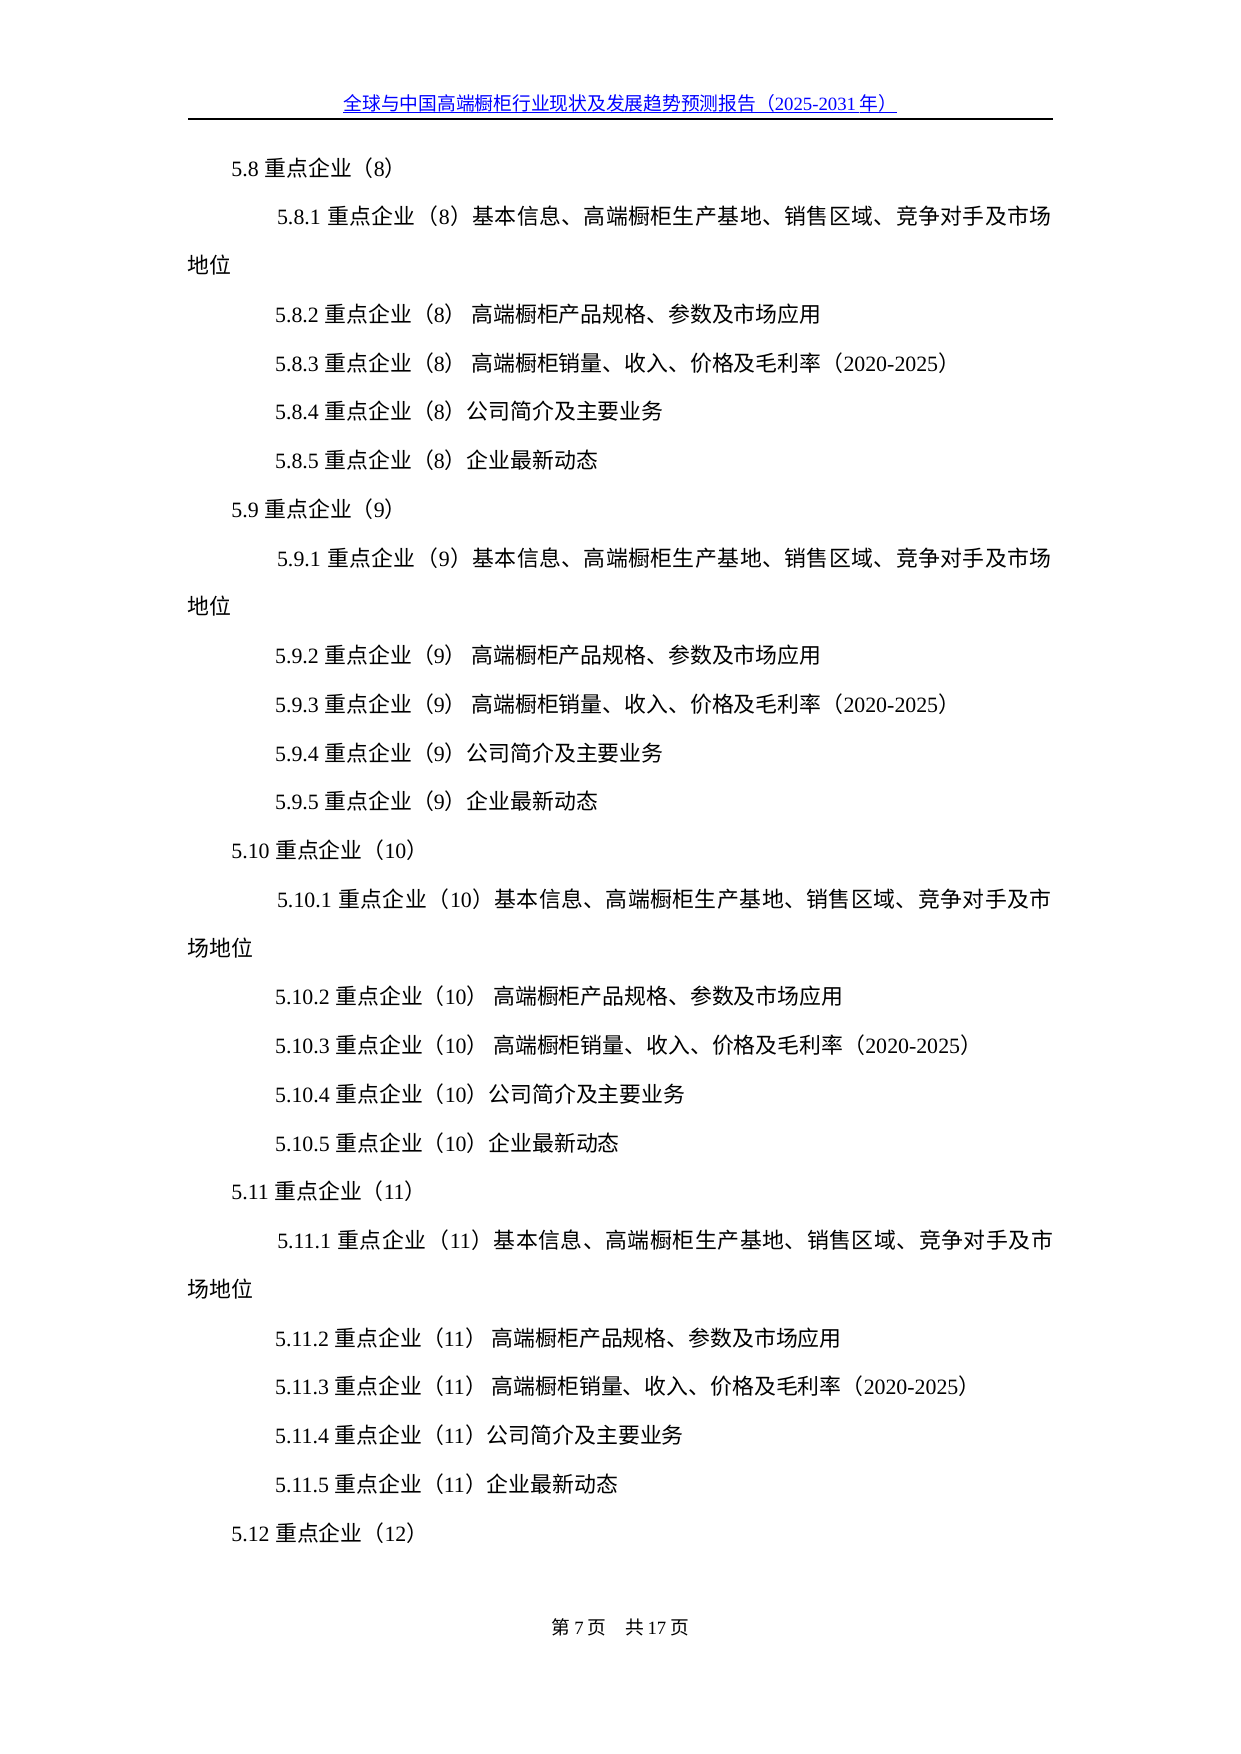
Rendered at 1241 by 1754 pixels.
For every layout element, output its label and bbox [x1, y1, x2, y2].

text [187, 150, 1053, 1548]
